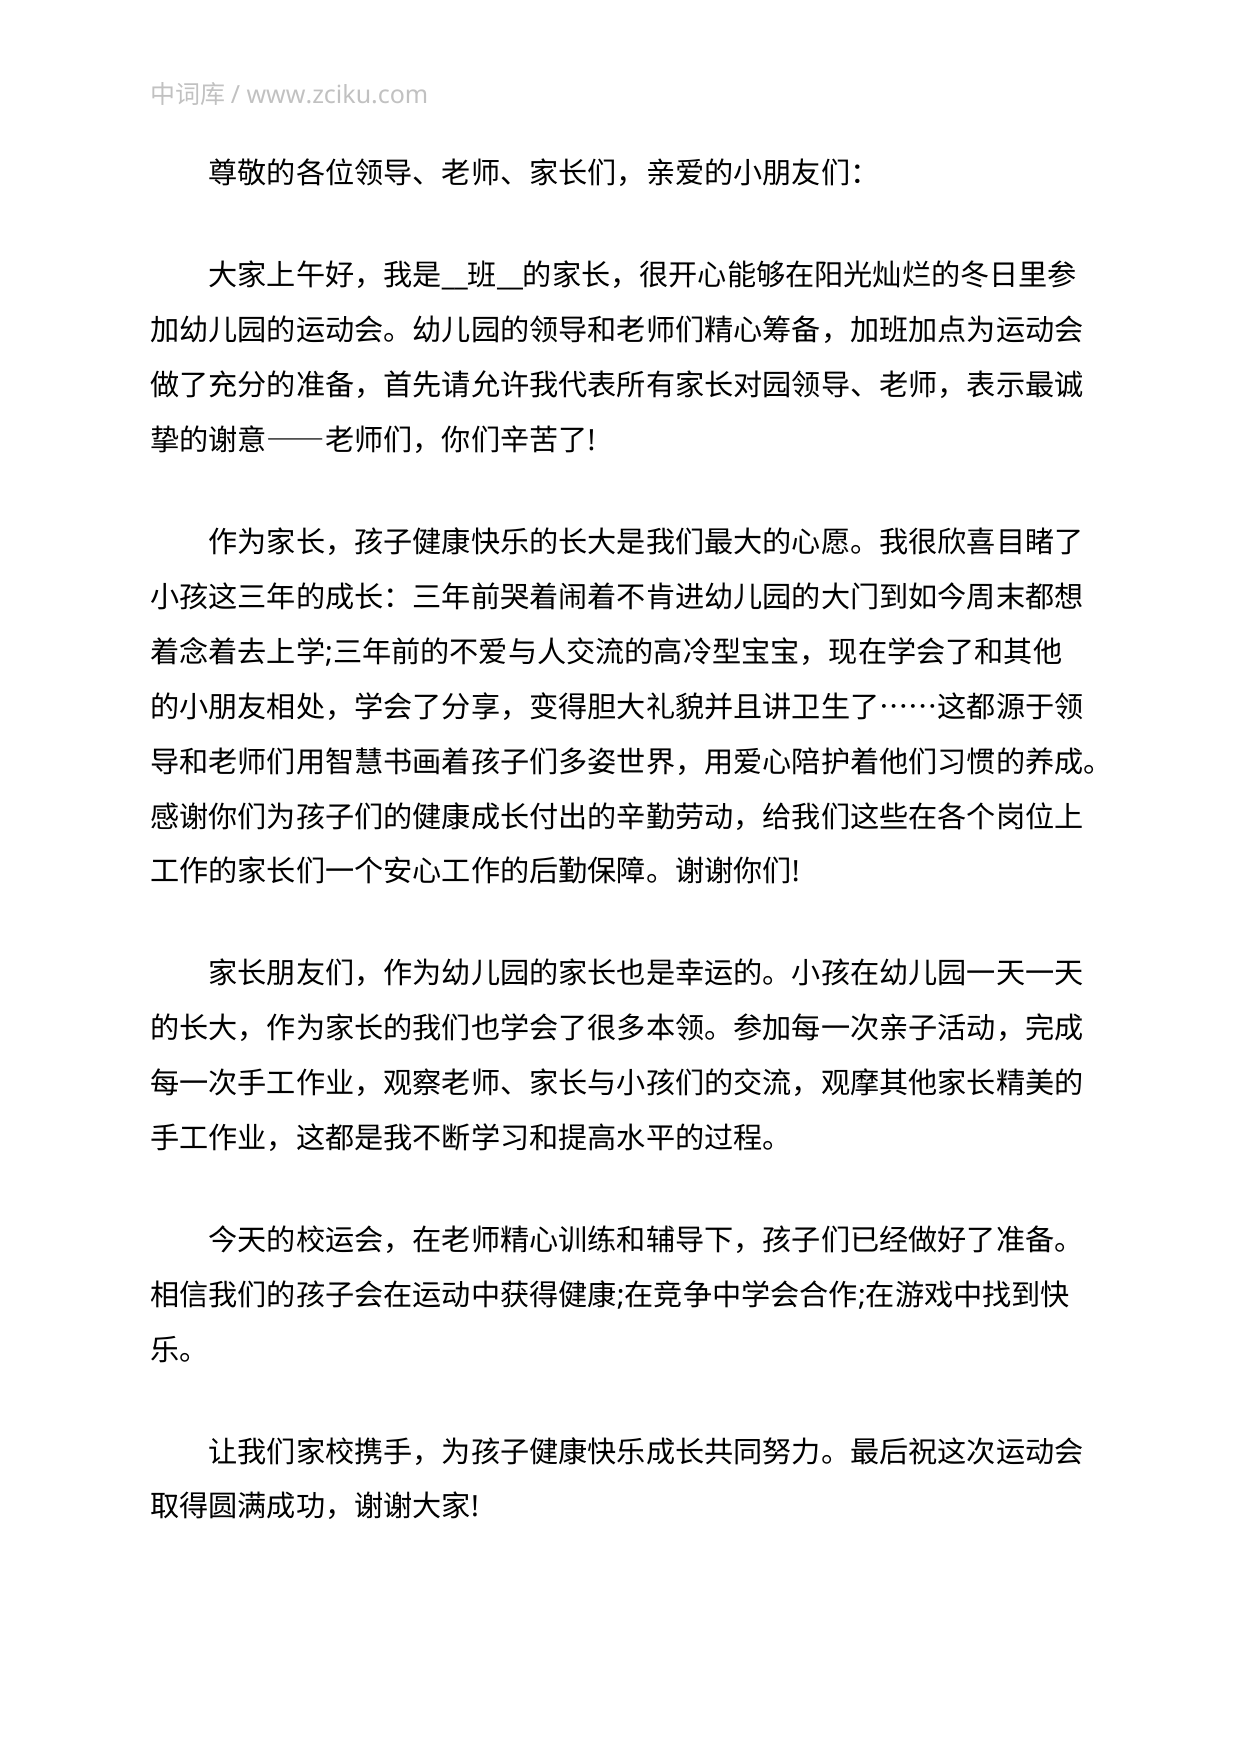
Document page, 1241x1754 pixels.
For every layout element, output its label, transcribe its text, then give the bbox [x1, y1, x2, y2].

text 今天的校运会，在老师精心训练和辅导下，孩子们已经做好了准备。相信我们的孩子会在运动中获得健康;在竞争中学会合作;在游戏中找到快乐。 [150, 1216, 1090, 1369]
text 尊敬的各位领导、老师、家长们，亲爱的小朋友们： [150, 150, 1090, 192]
text 作为家长，孩子健康快乐的长大是我们最大的心愿。我很欣喜目睹了小孩这三年的成长：三年前哭着闹着不肯进幼儿园的大门到如今周末都想着念着去上学;三年前的不爱与人交流的高冷型宝宝，现在学会了和其他的小朋友相处，学会了分享，变得胆大礼貌并且讲卫生了……这都源于领导和老师们用智慧书画着孩子们多姿世界，用爱心陪护着他们习惯的养成。感谢你们为孩子们的健康成长付出的辛勤劳动，给我们这些在各个岗位上工作的家长们一个安心工作的后勤保障。谢谢你们! [150, 518, 1090, 890]
text 让我们家校携手，为孩子健康快乐成长共同努力。最后祝这次运动会取得圆满成功，谢谢大家! [150, 1428, 1090, 1525]
text 大家上午好，我是__班__的家长，很开心能够在阳光灿烂的冬日里参加幼儿园的运动会。幼儿园的领导和老师们精心筹备，加班加点为运动会做了充分的准备，首先请允许我代表所有家长对园领导、老师，表示最诚挚的谢意——老师们，你们辛苦了! [150, 252, 1090, 459]
text 家长朋友们，作为幼儿园的家长也是幸运的。小孩在幼儿园一天一天的长大，作为家长的我们也学会了很多本领。参加每一次亲子活动，完成每一次手工作业，观察老师、家长与小孩们的交流，观摩其他家长精美的手工作业，这都是我不断学习和提高水平的过程。 [150, 950, 1090, 1157]
